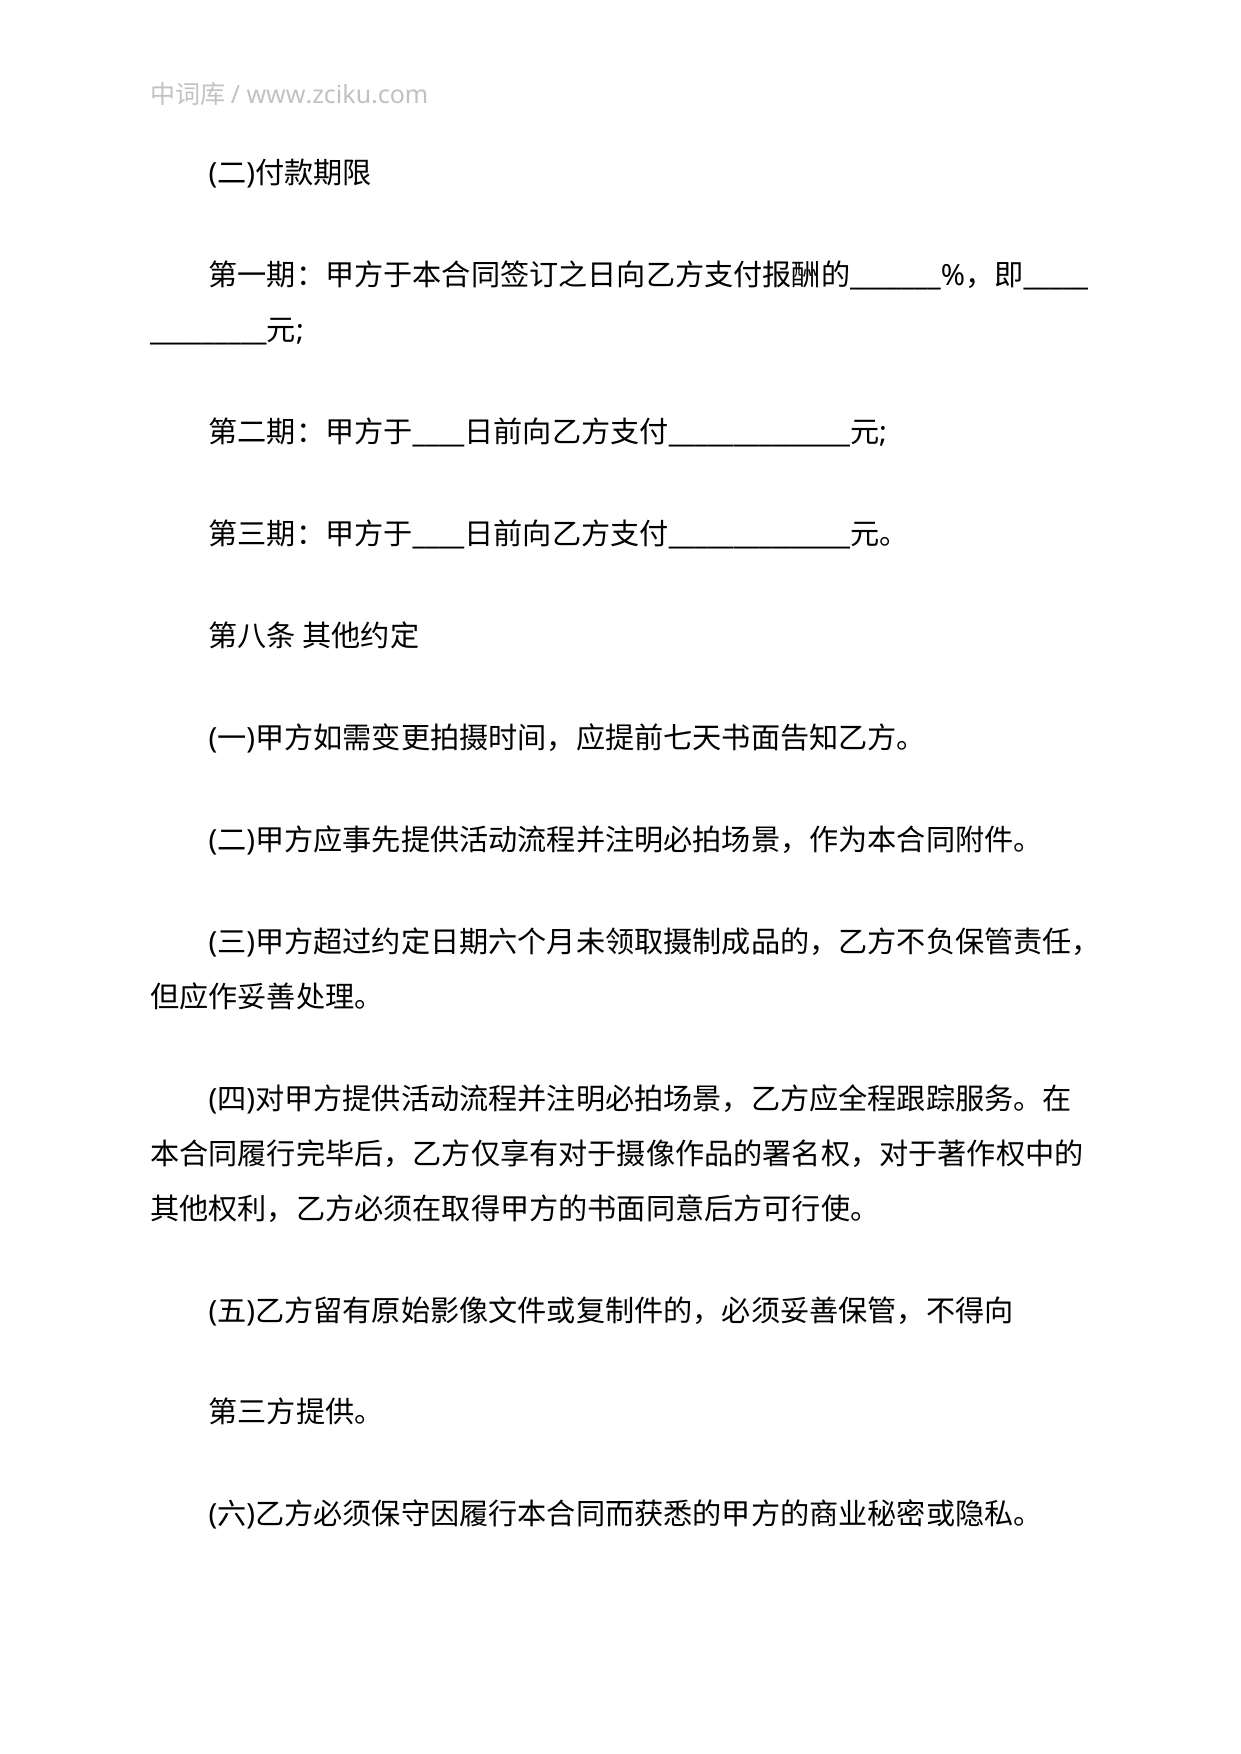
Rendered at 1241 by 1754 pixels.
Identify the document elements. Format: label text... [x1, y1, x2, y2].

text (五)乙方留有原始影像文件或复制件的，必须妥善保管，不得向 [150, 1287, 1090, 1329]
text 第八条 其他约定 [150, 613, 1090, 655]
text 第一期：甲方于本合同签订之日向乙方支付报酬的_______%，即______________元; [150, 252, 1090, 349]
text (四)对甲方提供活动流程并注明必拍场景，乙方应全程跟踪服务。在本合同履行完毕后，乙方仅享有对于摄像作品的署名权，对于著作权中的其他权利，乙方必须在取得甲方的书面同意后方可行使。 [150, 1075, 1090, 1228]
text (三)甲方超过约定日期六个月未领取摄制成品的，乙方不负保管责任，但应作妥善处理。 [150, 919, 1090, 1016]
text (二)付款期限 [150, 150, 1090, 192]
text (二)甲方应事先提供活动流程并注明必拍场景，作为本合同附件。 [150, 817, 1090, 859]
text (六)乙方必须保守因履行本合同而获悉的甲方的商业秘密或隐私。 [150, 1491, 1090, 1533]
text (一)甲方如需变更拍摄时间，应提前七天书面告知乙方。 [150, 715, 1090, 757]
text 第三方提供。 [150, 1389, 1090, 1431]
text 第三期：甲方于____日前向乙方支付______________元。 [150, 511, 1090, 553]
text 第二期：甲方于____日前向乙方支付______________元; [150, 409, 1090, 451]
